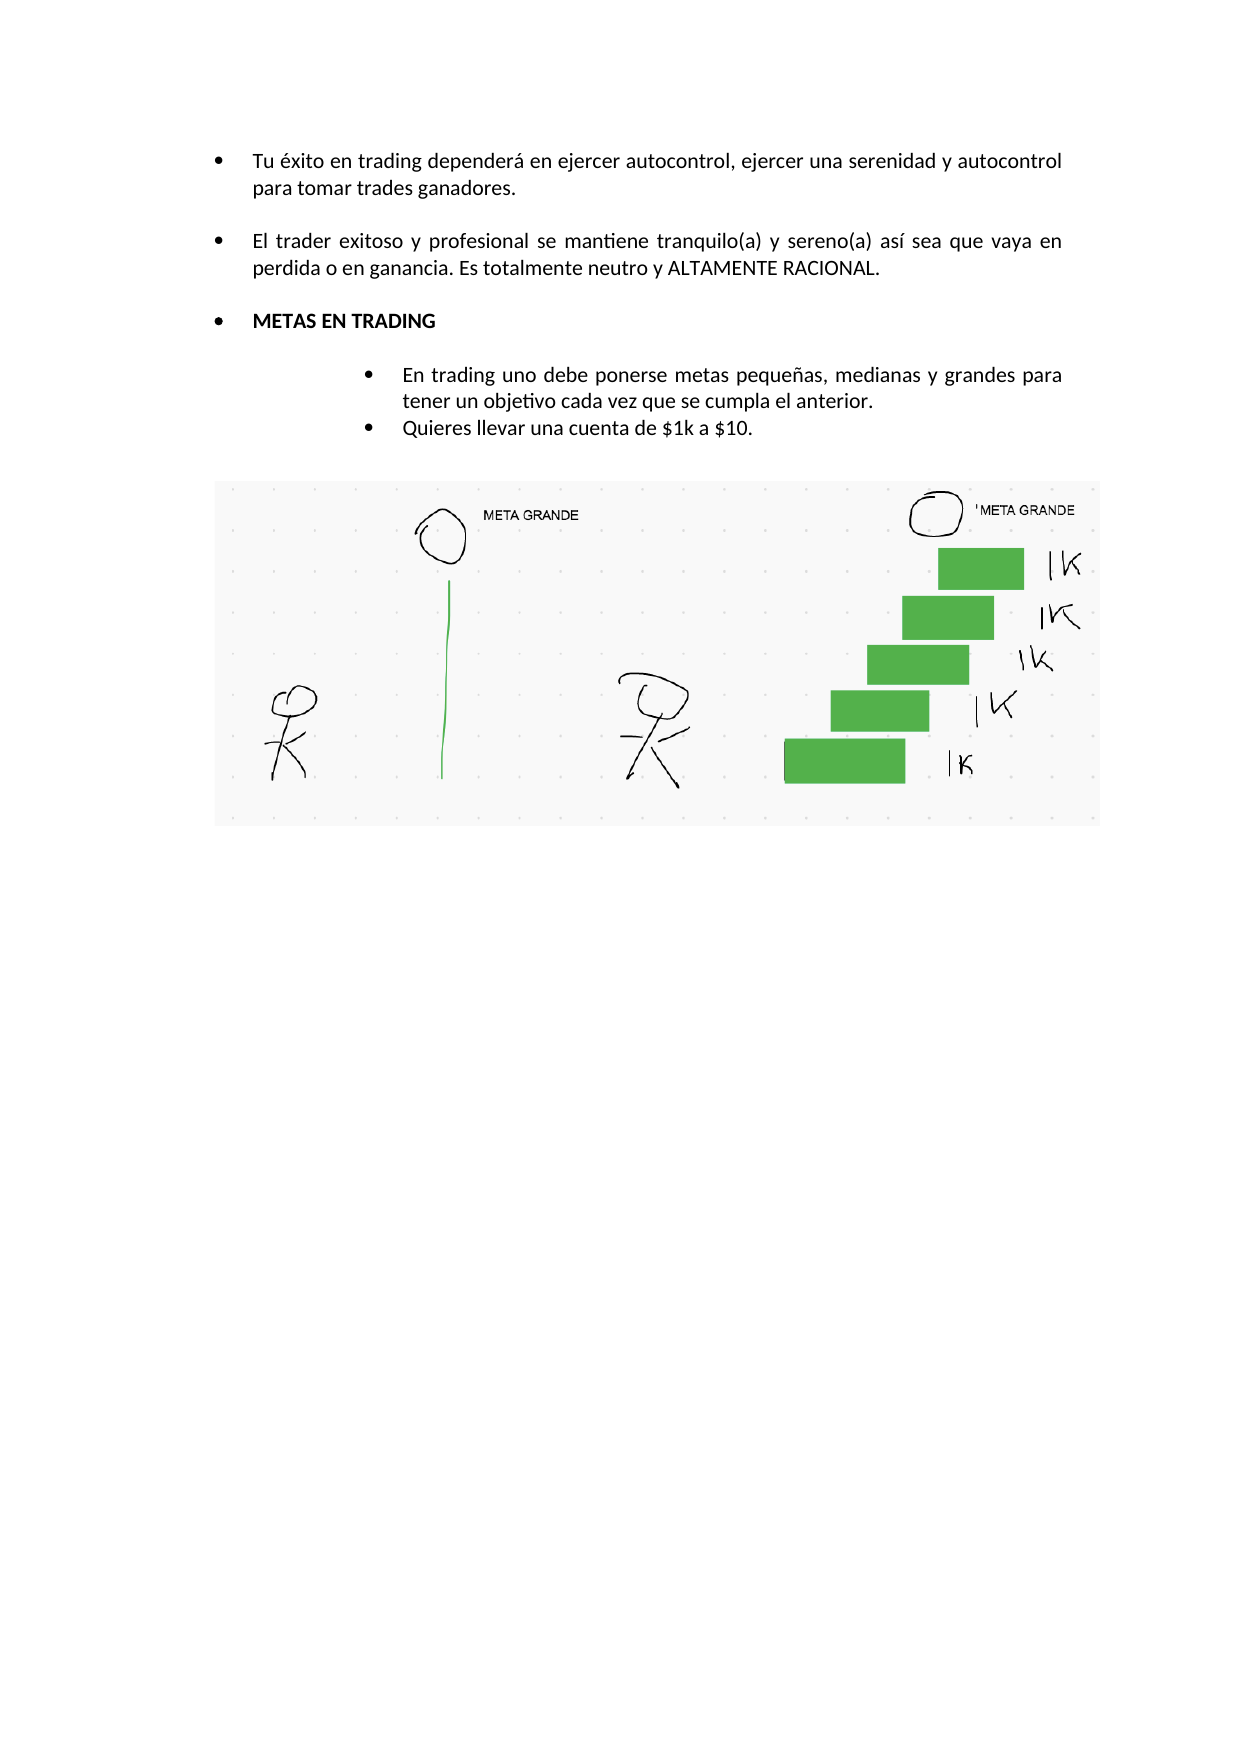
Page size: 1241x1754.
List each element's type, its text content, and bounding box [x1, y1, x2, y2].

list Quieres llevar una cuenta de $1k a $10. [365, 414, 1063, 441]
list Tu éxito en trading dependerá en ejercer autocontrol, ejercer una serenidad y autocontrol para tomar trades ganadores. [215, 148, 1063, 201]
list En trading uno debe ponerse metas pequeñas, medianas y grandes para tener un objetivo cada vez que se cumpla el anterior. [365, 361, 1063, 414]
list METAS EN TRADING [215, 308, 1063, 334]
picture [214, 481, 1100, 826]
list El trader exitoso y profesional se mantiene tranquilo(a) y sereno(a) así sea que vaya en perdida o en ganancia. Es totalmente neutro y ALTAMENTE RACIONAL. [215, 228, 1063, 281]
